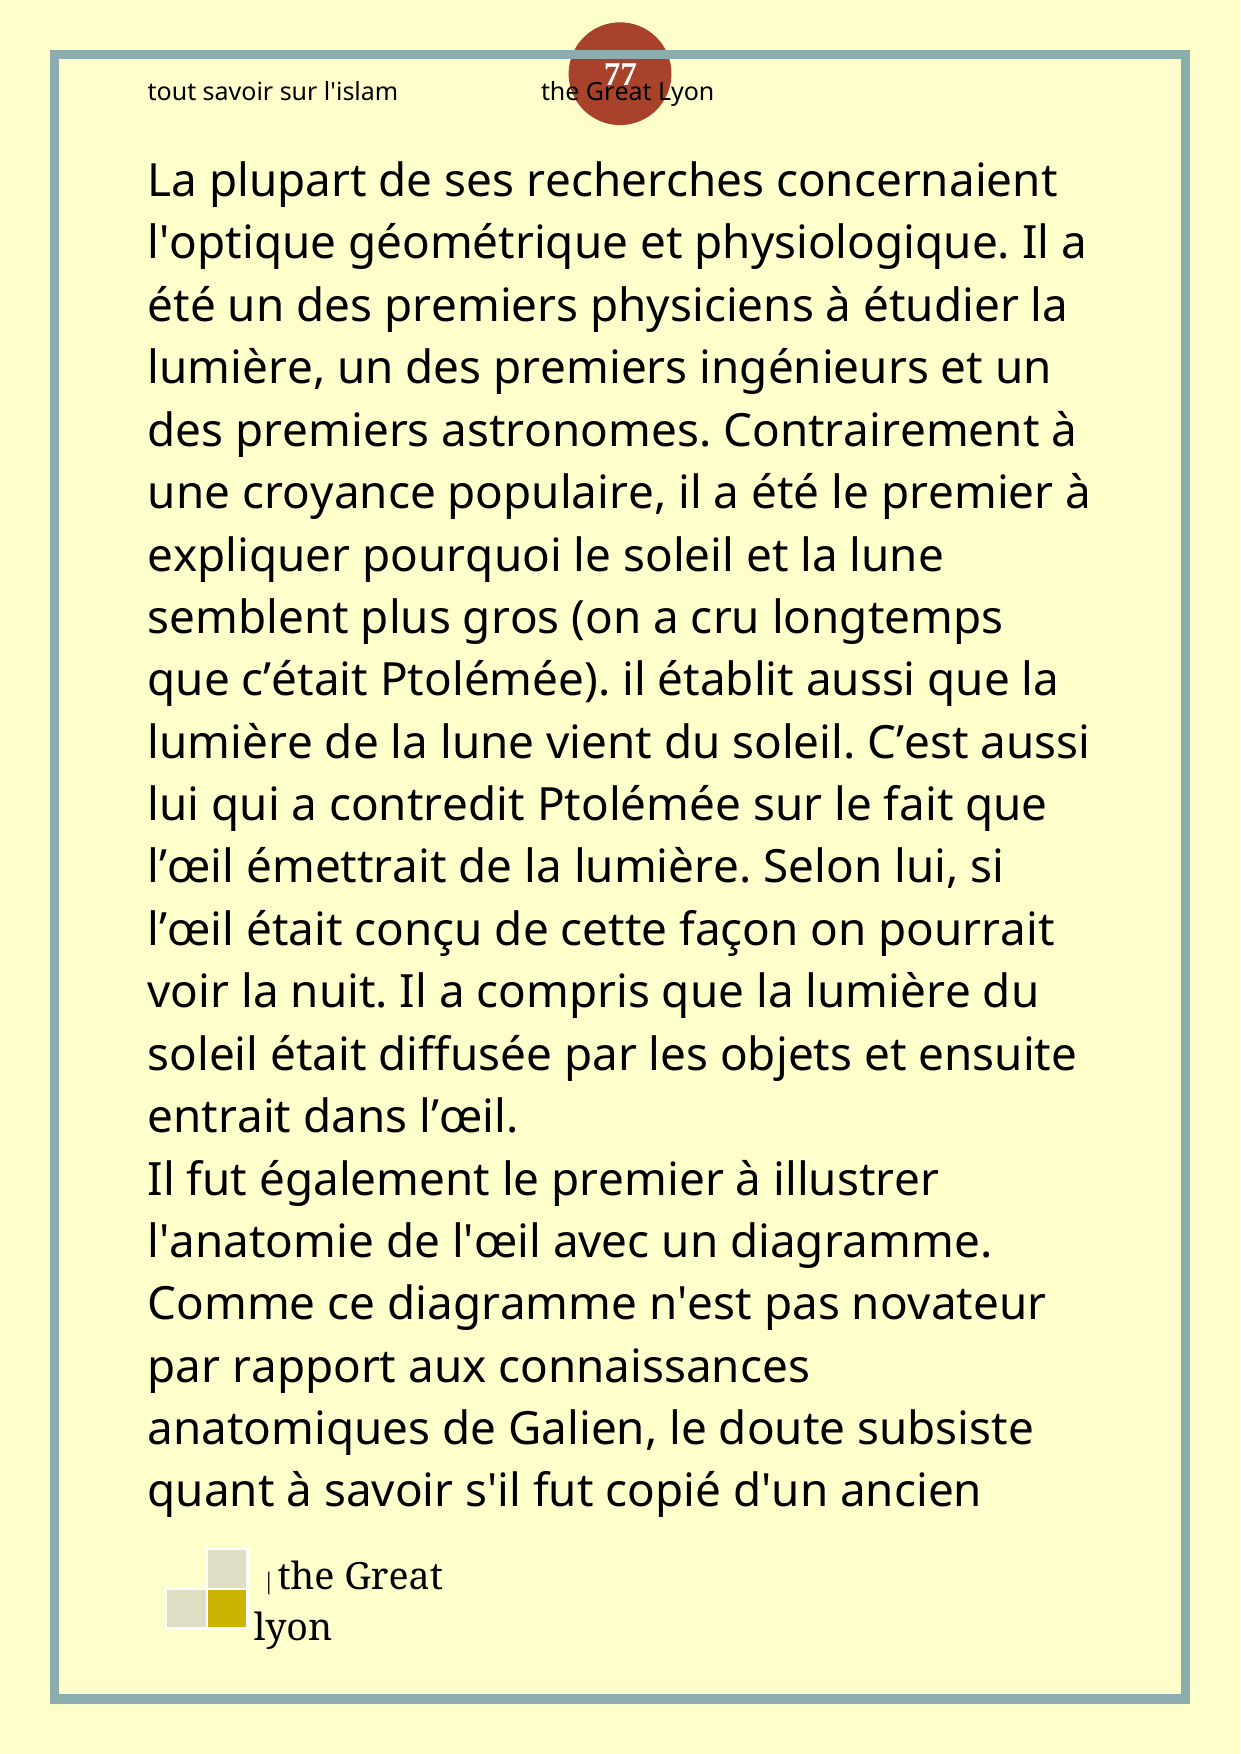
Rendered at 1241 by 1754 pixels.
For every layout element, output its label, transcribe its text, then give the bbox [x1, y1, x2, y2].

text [147, 1146, 1093, 1520]
text La plupart de ses recherches concernaient l'optique géométrique et physiologique. Il a été un des premiers physiciens à étudier la lumière, un des premiers ingénieurs et un des premiers astronomes. Contrairement à une croyance populaire, il a été le premier à expliquer pourquoi le soleil et la lune semblent plus gros (on a cru longtemps que c’était Ptolémée). il établit aussi que la lumière de la lune vient du soleil. C’est aussi lui qui a contredit Ptolémée sur le fait que l’œil émettrait de la lumière. Selon lui, si l’œil était conçu de cette façon on pourrait voir la nuit. Il a compris que la lumière du soleil était diffusée par les objets et ensuite entrait dans l’œil. [147, 148, 1093, 1146]
